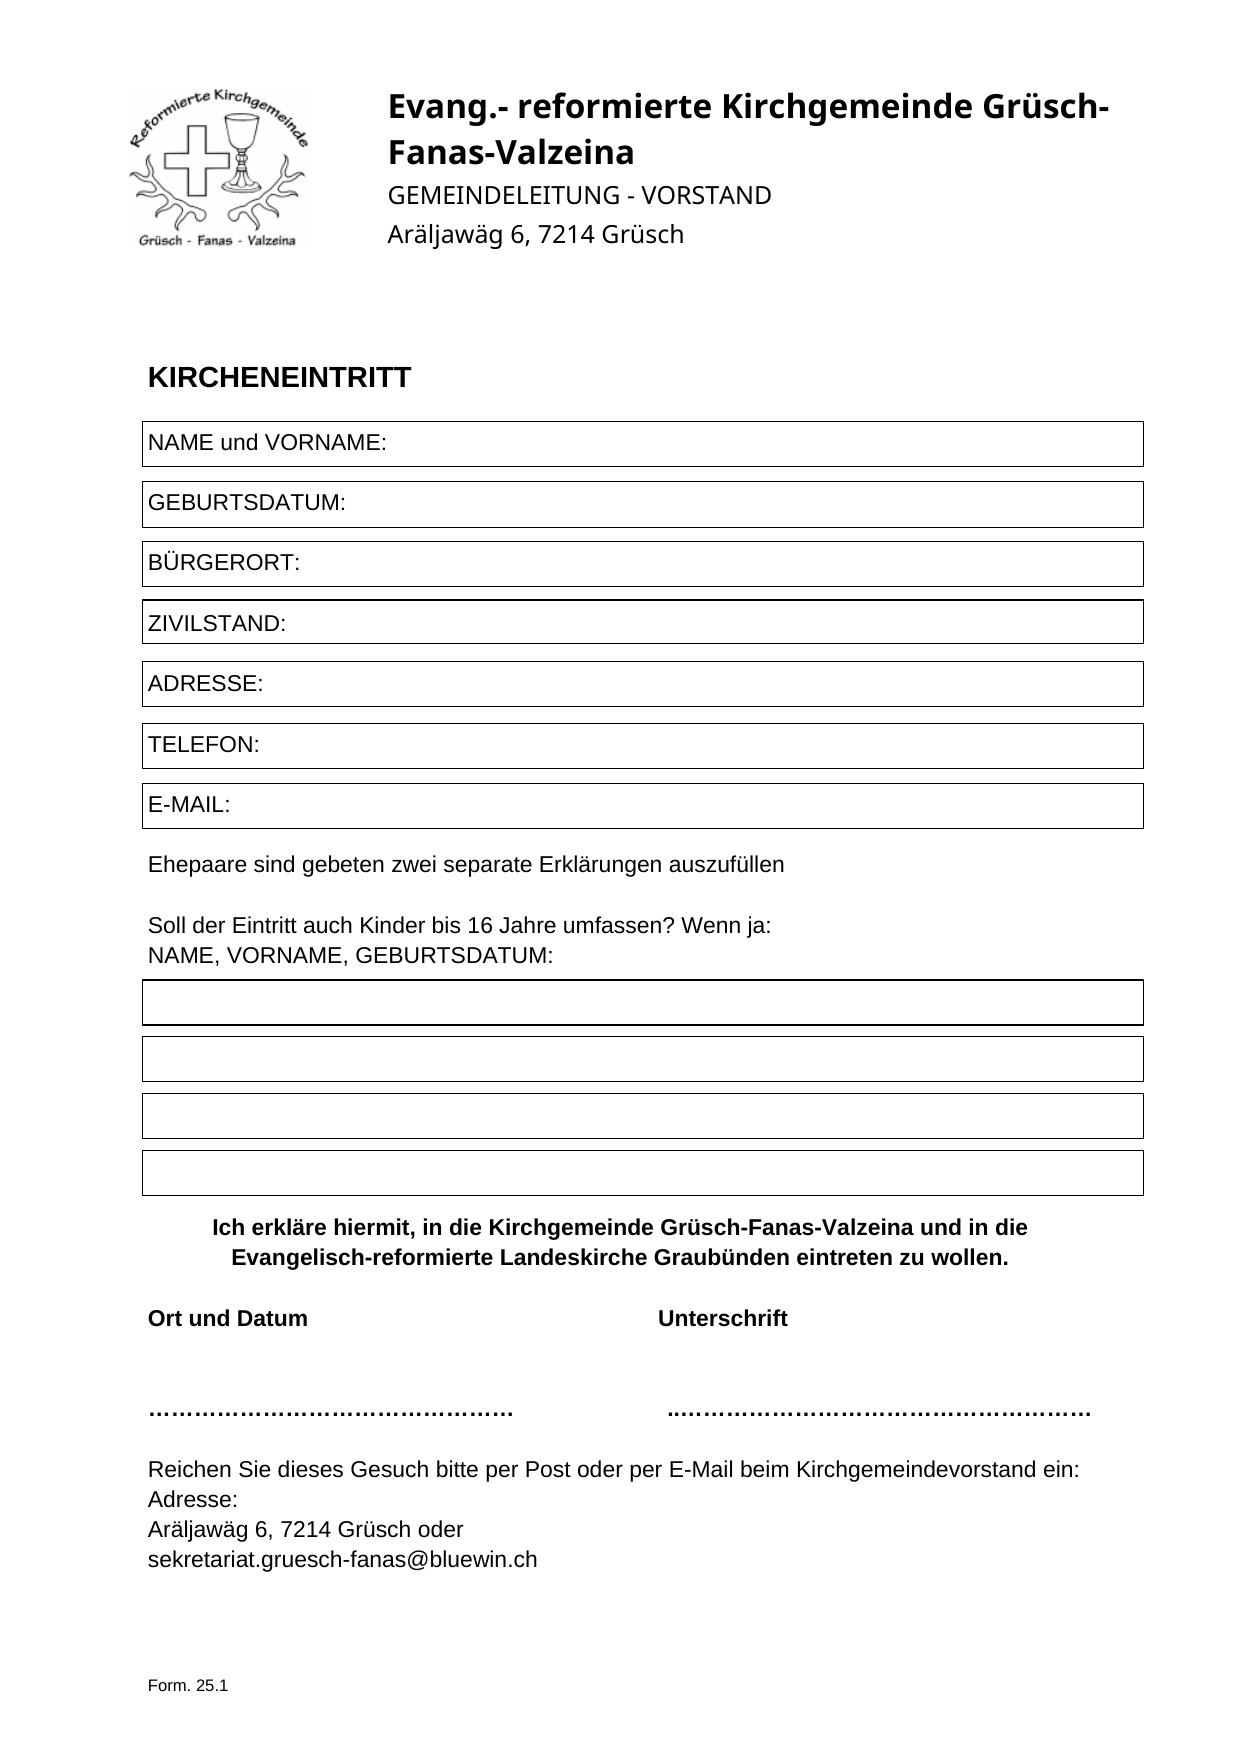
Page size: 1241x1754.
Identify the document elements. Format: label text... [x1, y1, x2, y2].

text Ich erkläre hiermit, in die Kirchgemeinde Grüsch-Fanas-Valzeina und in die Evangelisch-reformierte Landeskirche Graubünden eintreten zu wollen. [148, 1214, 1093, 1270]
text ………………………………………… ..……………………………………………… [148, 1395, 1093, 1421]
text Ehepaare sind gebeten zwei separate Erklärungen auszufüllen [148, 851, 1093, 878]
text E-MAIL: [148, 791, 1093, 817]
text BÜRGERORT: [148, 549, 1093, 576]
text Ort und Datum Unterschrift [148, 1304, 1093, 1331]
text NAME, VORNAME, GEBURTSDATUM: [148, 942, 1093, 968]
text GEBURTSDATUM: [148, 489, 1093, 515]
text KIRCHENEINTRITT [148, 360, 1093, 393]
text ZIVILSTAND: [148, 610, 1093, 636]
text Adresse: [148, 1486, 1093, 1512]
text ADRESSE: [148, 670, 1093, 696]
text Soll der Eintritt auch Kinder bis 16 Jahre umfassen? Wenn ja: [148, 912, 1093, 938]
text NAME und VORNAME: [148, 428, 1093, 455]
text Reichen Sie dieses Gesuch bitte per Post oder per E-Mail beim Kirchgemeindevorstand ein: [148, 1456, 1093, 1482]
text sekretariat.gruesch-fanas@bluewin.ch [148, 1546, 1093, 1572]
picture [128, 89, 309, 247]
text TELEFON: [148, 731, 1093, 757]
text Aräljawäg 6, 7214 Grüsch oder [148, 1516, 1093, 1542]
